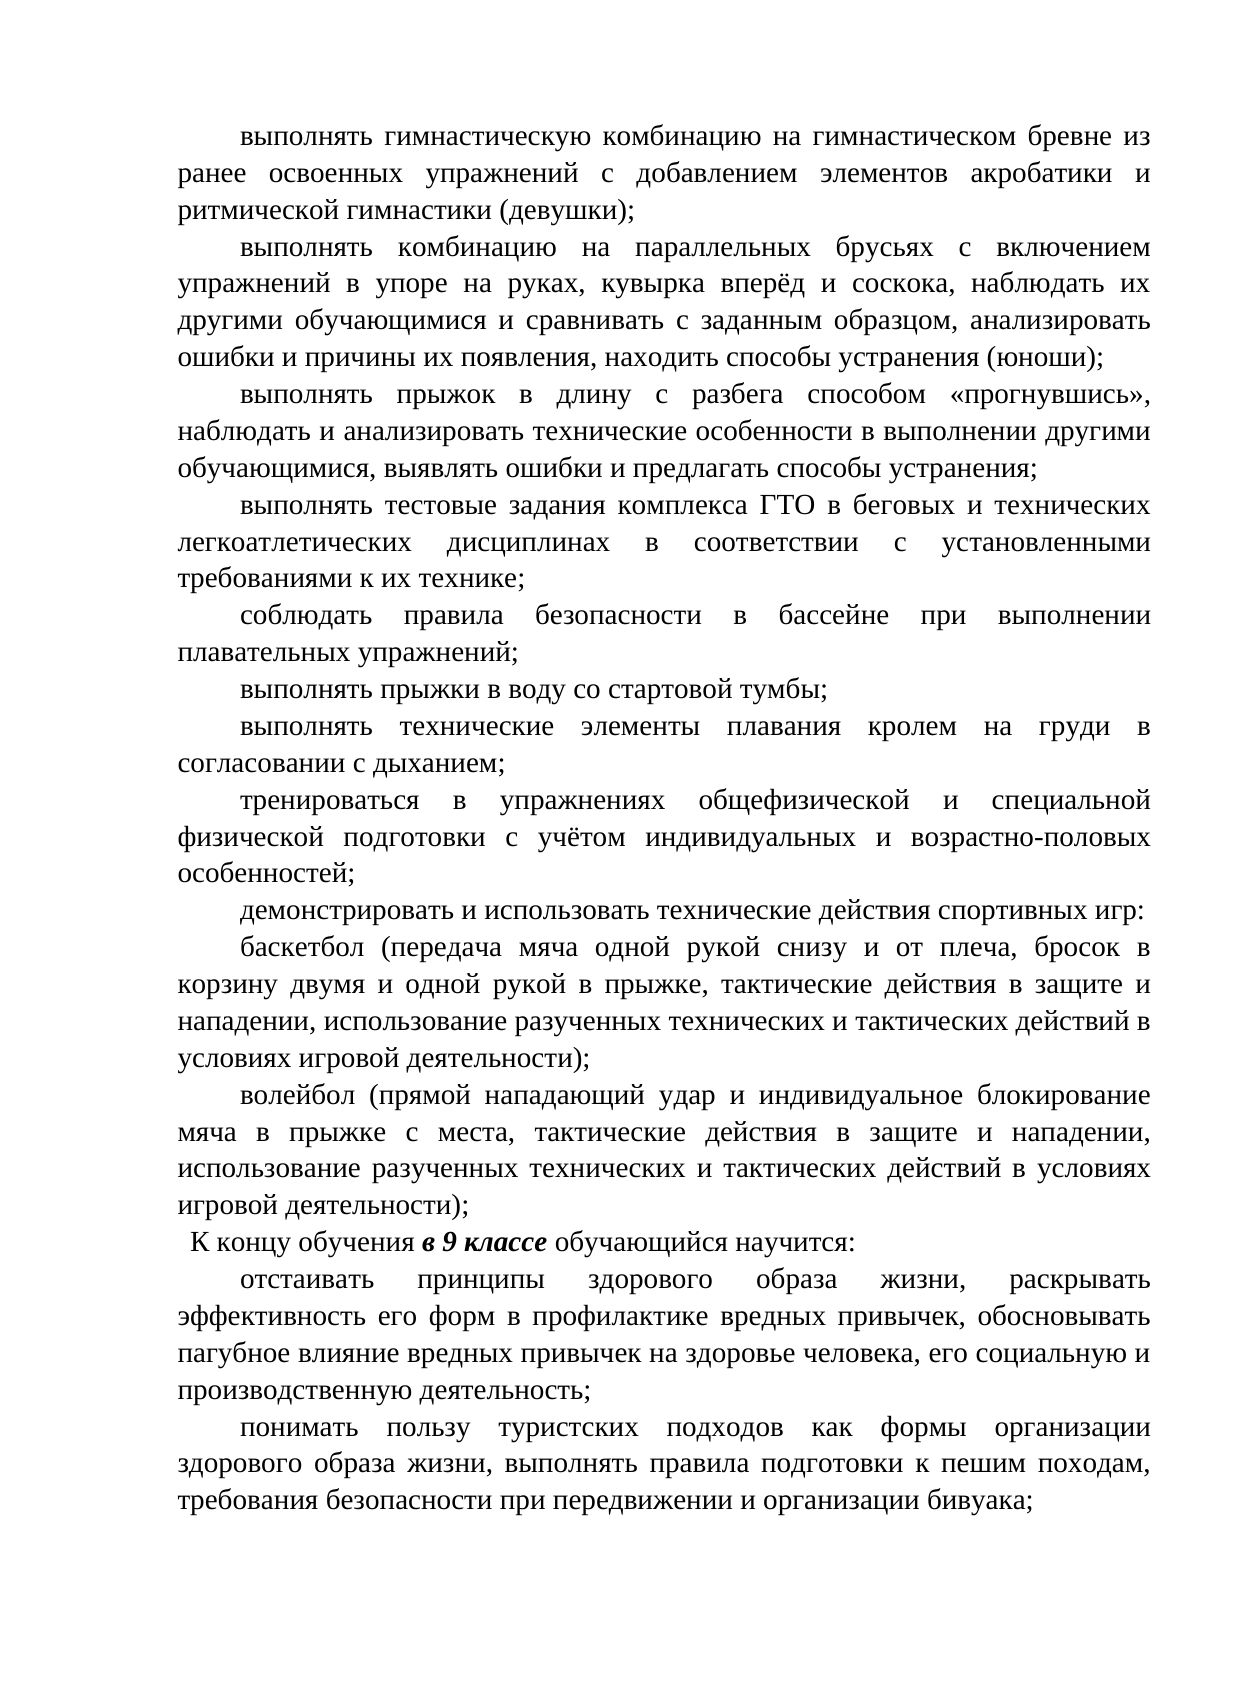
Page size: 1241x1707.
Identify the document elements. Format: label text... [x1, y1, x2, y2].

text выполнять прыжок в длину с разбега способом «прогнувшись», наблюдать и анализировать технические особенности в выполнении другими обучающимися, выявлять ошибки и предлагать способы устранения; [177, 376, 1152, 483]
text демонстрировать и использовать технические действия спортивных игр: [177, 892, 1152, 926]
text выполнять прыжки в воду со стартовой тумбы; [177, 671, 1152, 705]
text выполнять комбинацию на параллельных брусьях с включением упражнений в упоре на руках, кувырка вперёд и соскока, наблюдать их другими обучающимися и сравнивать с заданным образцом, анализировать ошибки и причины их появления, находить способы устранения (юноши); [177, 229, 1152, 373]
text соблюдать правила безопасности в бассейне при выполнении плавательных упражнений; [177, 597, 1152, 668]
text волейбол (прямой нападающий удар и индивидуальное блокирование мяча в прыжке с места, тактические действия в защите и нападении, использование разученных технических и тактических действий в условиях игровой деятельности); [177, 1077, 1152, 1221]
text выполнять гимнастическую комбинацию на гимнастическом бревне из ранее освоенных упражнений с добавлением элементов акробатики и ритмической гимнастики (девушки); [177, 118, 1152, 225]
text выполнять тестовые задания комплекса ГТО в беговых и технических легкоатлетических дисциплинах в соответствии с установленными требованиями к их технике; [177, 487, 1152, 594]
text отстаивать принципы здорового образа жизни, раскрывать эффективность его форм в профилактике вредных привычек, обосновывать пагубное влияние вредных привычек на здоровье человека, его социальную и производственную деятельность; [177, 1261, 1152, 1405]
text баскетбол (передача мяча одной рукой снизу и от плеча, бросок в корзину двумя и одной рукой в прыжке, тактические действия в защите и нападении, использование разученных технических и тактических действий в условиях игровой деятельности); [177, 929, 1152, 1073]
text выполнять технические элементы плавания кролем на груди в согласовании с дыханием; [177, 708, 1152, 778]
text понимать пользу туристских подходов как формы организации здорового образа жизни, выполнять правила подготовки к пешим походам, требования безопасности при передвижении и организации бивуака; [177, 1409, 1152, 1516]
text тренироваться в упражнениях общефизической и специальной физической подготовки с учётом индивидуальных и возрастно-половых особенностей; [177, 782, 1152, 889]
text К концу обучения в 9 классе обучающийся научится: [190, 1224, 1152, 1258]
